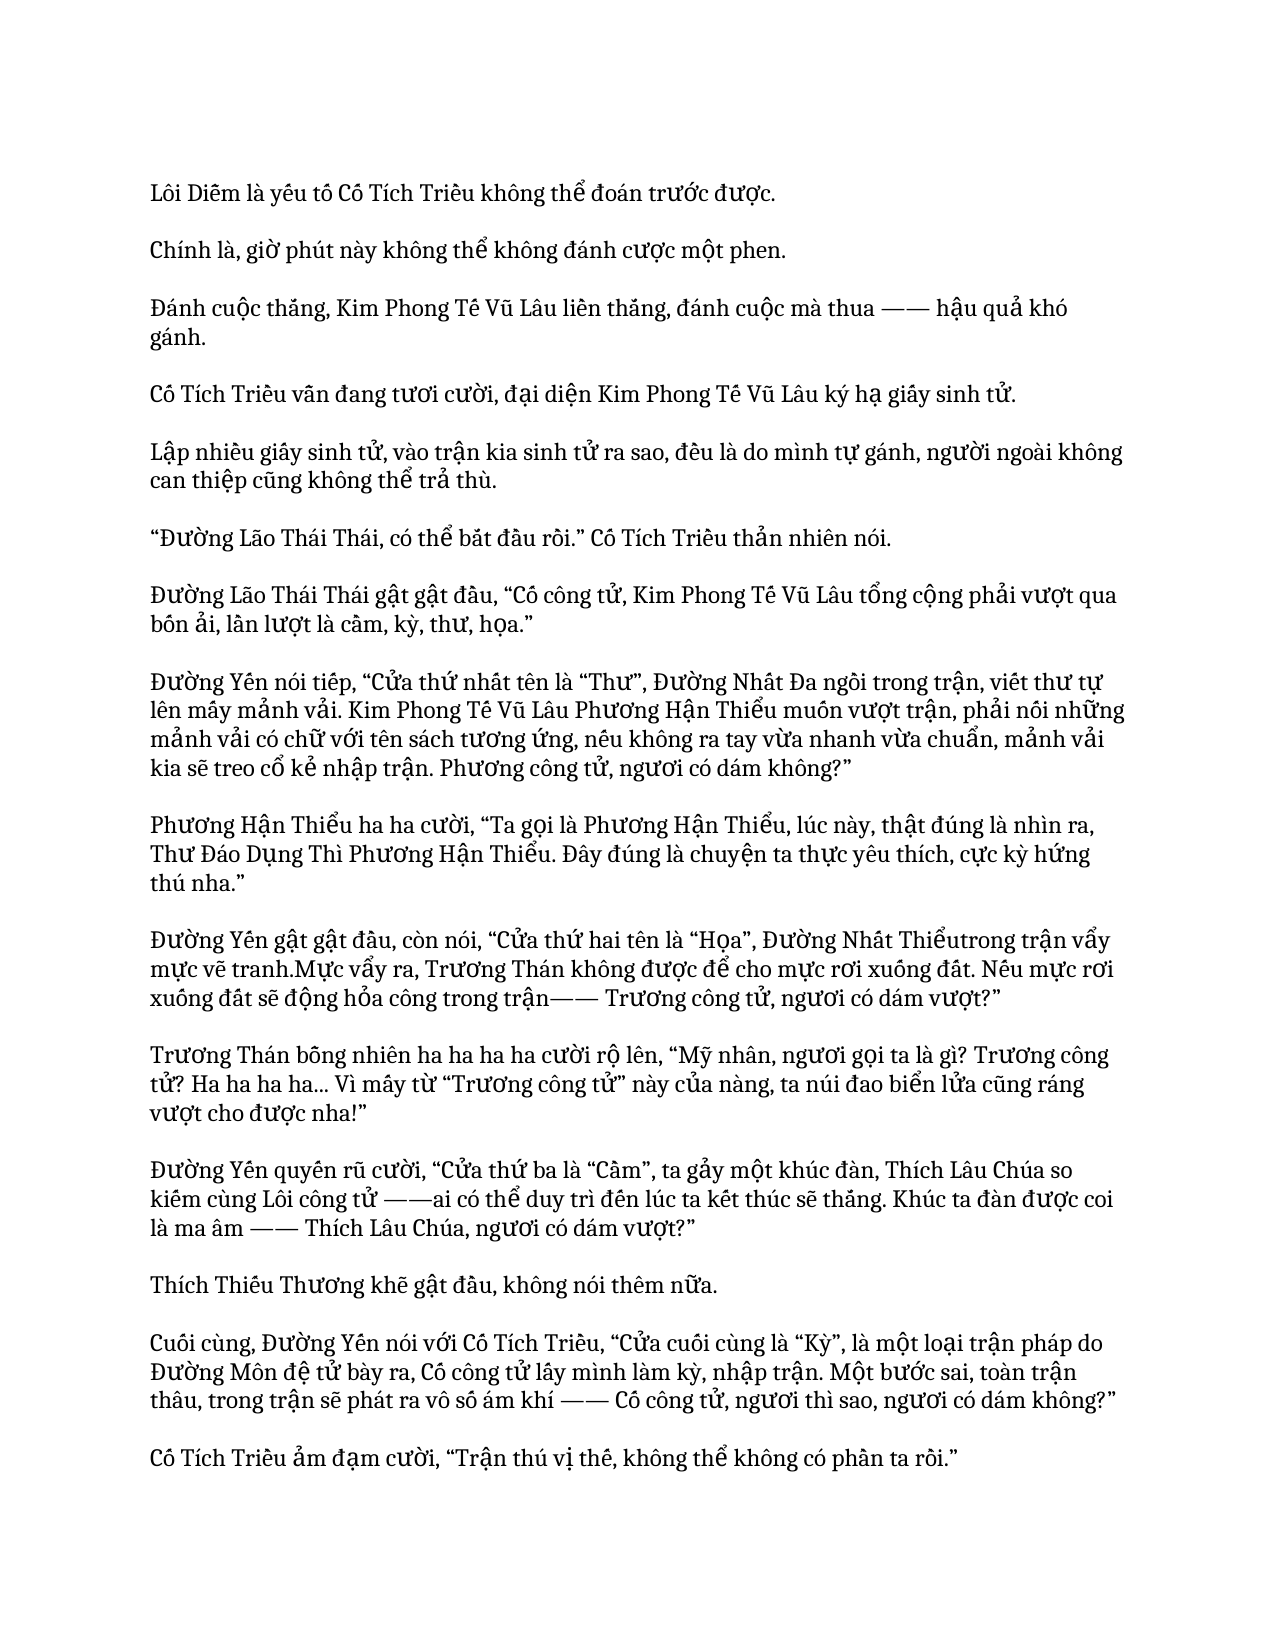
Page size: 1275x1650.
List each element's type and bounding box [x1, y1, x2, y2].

text [150, 150, 1125, 1472]
